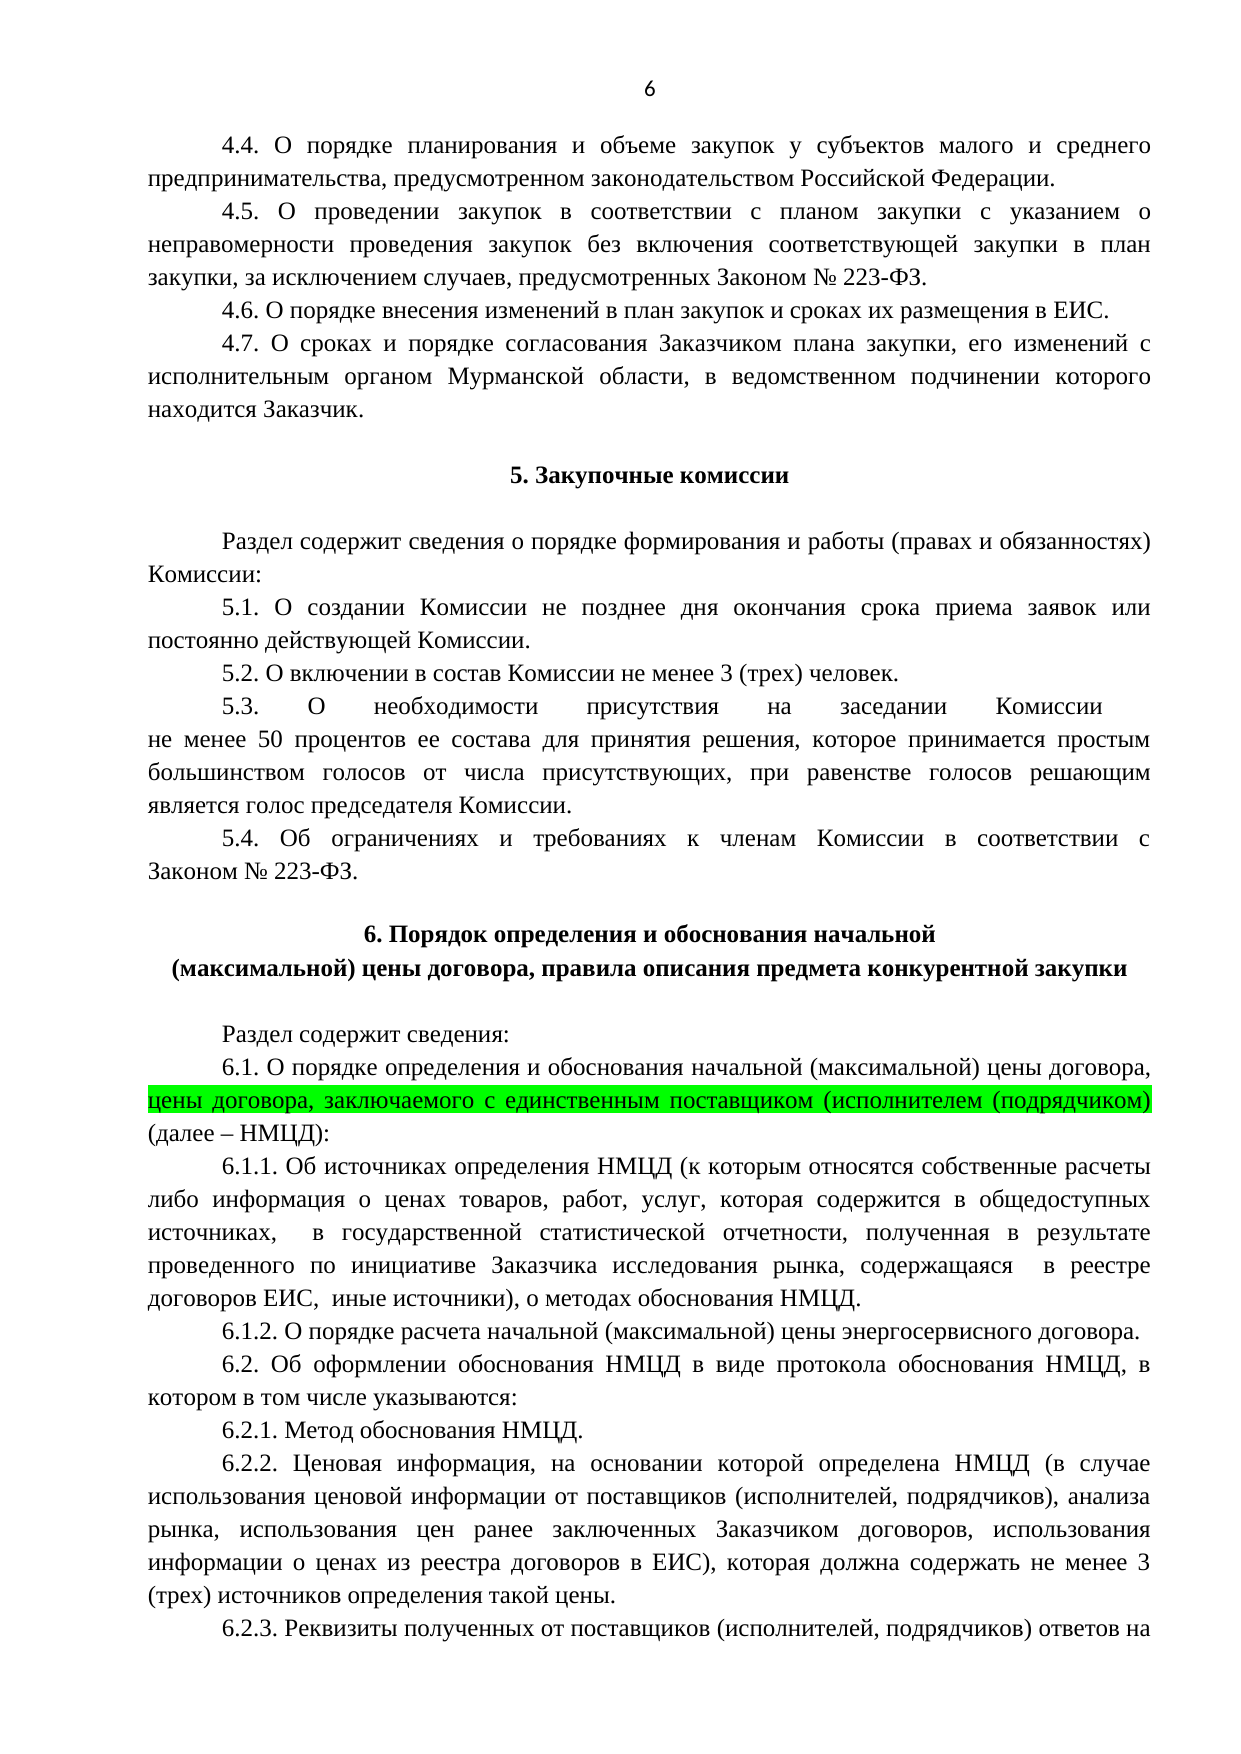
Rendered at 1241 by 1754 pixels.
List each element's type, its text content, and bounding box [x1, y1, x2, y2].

text 6.1. О порядке определения и обоснования начальной (максимальной) цены договора, цены договора, заключаемого с единственным поставщиком (исполнителем (подрядчиком) (далее – НМЦД): [148, 1052, 1152, 1085]
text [148, 1613, 1152, 1642]
text 6.1. О порядке определения и обоснования начальной (максимальной) цены договора, цены договора, заключаемого с единственным поставщиком (исполнителем (подрядчиком) (далее – НМЦД): [148, 1113, 1152, 1146]
text 6.2.1. Метод обоснования НМЦД. [148, 1415, 1152, 1444]
text 6.2.2. Ценовая информация, на основании которой определена НМЦД (в случае использования ценовой информации от поставщиков (исполнителей, подрядчиков), анализа рынка, использования цен ранее заключенных Заказчиком договоров, использования информации о ценах из реестра договоров в ЕИС), которая должна содержать не менее 3 (трех) источников определения такой цены. [148, 1448, 1152, 1609]
text (максимальной) цены договора, правила описания предмета конкурентной закупки [148, 953, 1152, 981]
text 5.2. О включении в состав Комиссии не менее 3 (трех) человек. [148, 658, 1152, 687]
text 4.7. О сроках и порядке согласования Заказчиком плана закупки, его изменений с исполнительным органом Мурманской области, в ведомственном подчинении которого находится Заказчик. [148, 328, 1152, 423]
text 4.5. О проведении закупок в соответствии с планом закупки с указанием о неправомерности проведения закупок без включения соответствующей закупки в план закупки, за исключением случаев, предусмотренных Законом № 223-ФЗ. [148, 196, 1152, 291]
text 4.4. О порядке планирования и объеме закупок у субъектов малого и среднего предпринимательства, предусмотренном законодательством Российской Федерации. [148, 130, 1152, 192]
text 5. Закупочные комиссии [148, 460, 1152, 489]
text Раздел содержит сведения о порядке формирования и работы (правах и обязанностях) Комиссии: [148, 526, 1152, 588]
text 5.1. О создании Комиссии не позднее дня окончания срока приема заявок или постоянно действующей Комиссии. [148, 592, 1152, 654]
text 4.6. О порядке внесения изменений в план закупок и сроках их размещения в ЕИС. [148, 295, 1152, 324]
text 6.1.2. О порядке расчета начальной (максимальной) цены энергосервисного договора. [148, 1316, 1152, 1344]
text 6.2. Об оформлении обоснования НМЦД в виде протокола обоснования НМЦД, в котором в том числе указываются: [148, 1349, 1152, 1411]
text 5.3. О необходимости присутствия на заседании Комиссии не менее 50 процентов ее состава для принятия решения, которое принимается простым большинством голосов от числа присутствующих, при равенстве голосов решающим является голос председателя Комиссии. [148, 691, 1152, 819]
text 5.4. Об ограничениях и требованиях к членам Комиссии в соответствии с Законом № 223-ФЗ. [148, 823, 1152, 885]
text Раздел содержит сведения: [148, 1019, 1152, 1047]
text 6.1.1. Об источниках определения НМЦД (к которым относятся собственные расчеты либо информация о ценах товаров, работ, услуг, которая содержится в общедоступных источниках, в государственной статистической отчетности, полученная в результате проведенного по инициативе Заказчика исследования рынка, содержащаяся в реестре договоров ЕИС, иные источники), о методах обоснования НМЦД. [148, 1151, 1152, 1312]
text 6. Порядок определения и обоснования начальной [148, 919, 1152, 948]
